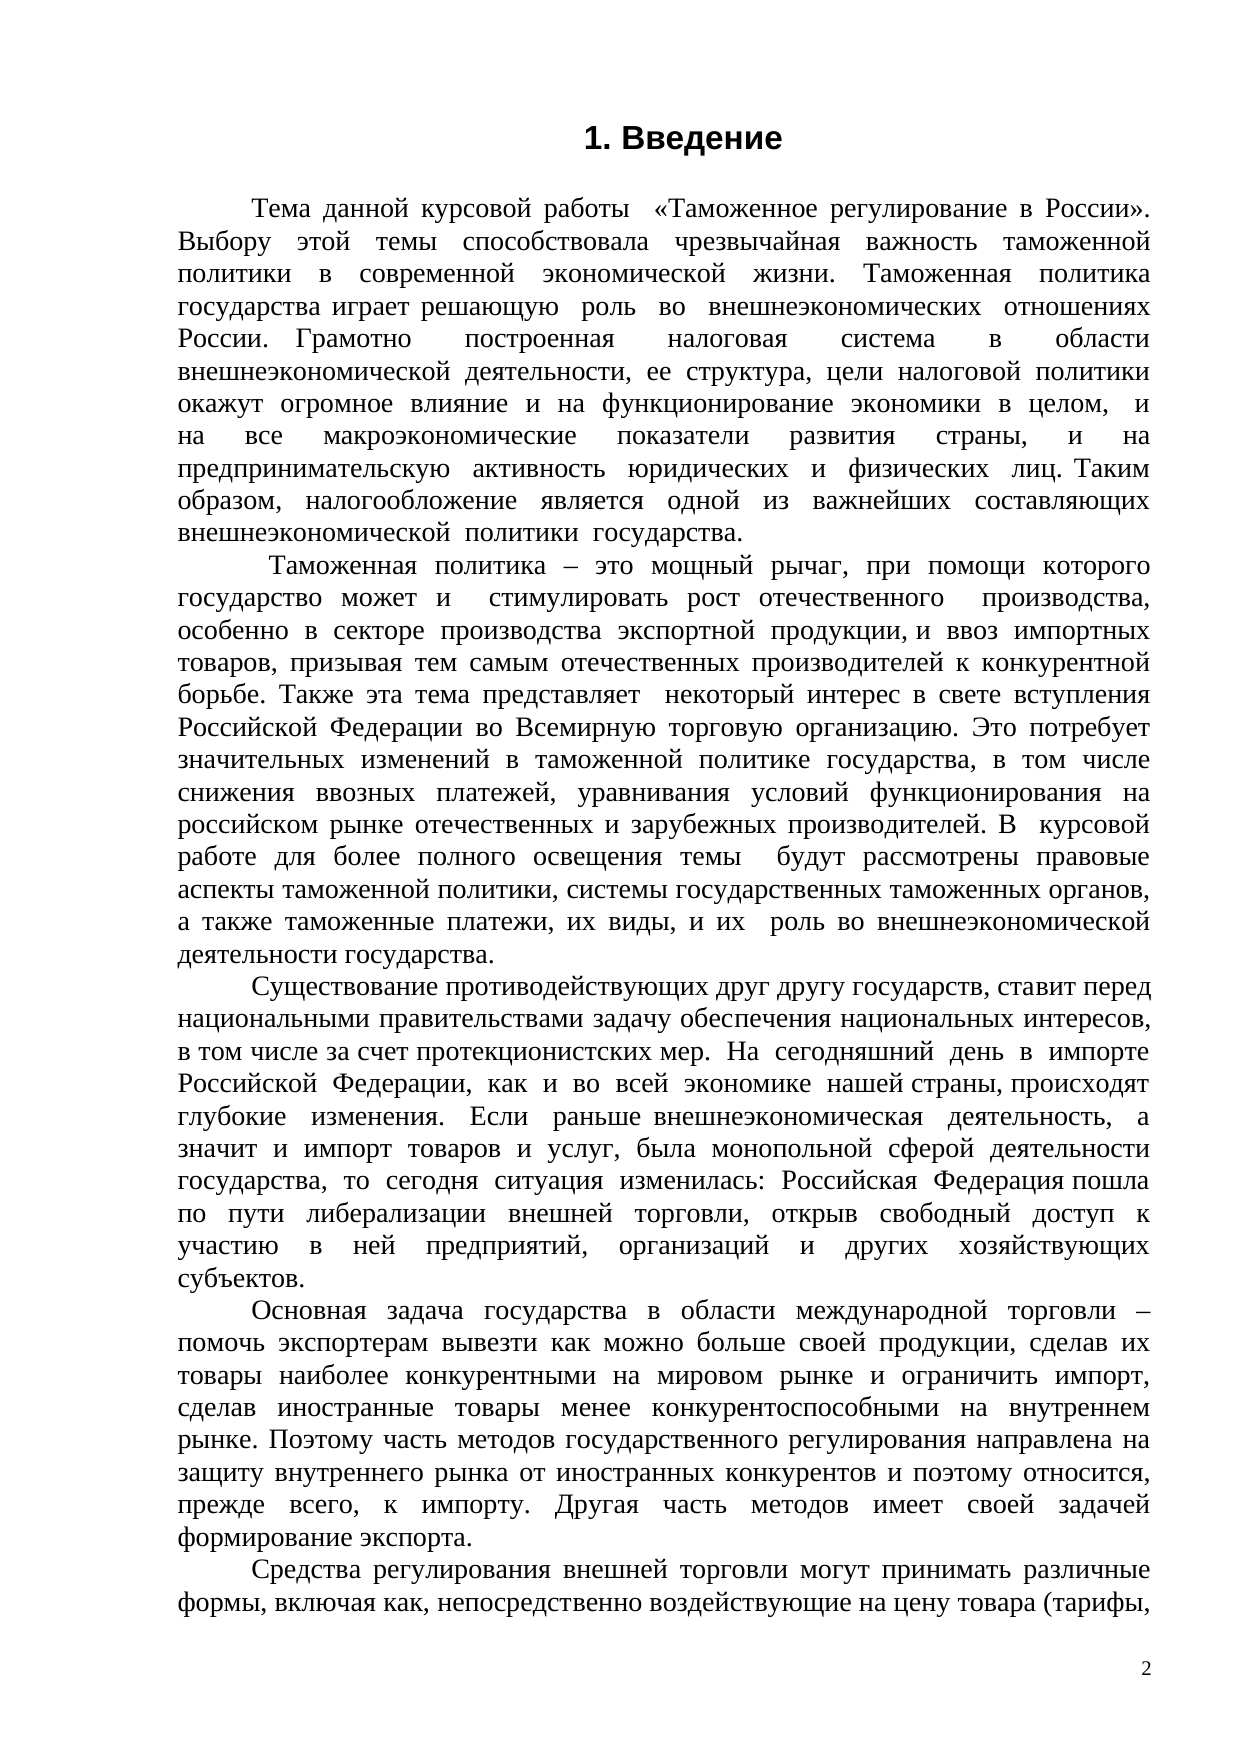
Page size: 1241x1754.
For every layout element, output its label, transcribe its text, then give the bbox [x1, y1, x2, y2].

text Тема данной курсовой работы «Таможенное регулирование в России». Выбору этой темы способствовала чрезвычайная важность таможенной политики в современной экономической жизни. Таможенная политика государства играет решающую роль во внешнеэкономических отношениях России. Грамотно построенная налоговая система в области внешнеэкономической деятельности, ее структура, цели налоговой политики окажут огромное влияние и на функционирование экономики в целом, и на все макроэкономические показатели развития страны, и на предпринимательскую активность юридических и физических лиц. Таким образом, налогообложение является одной из важнейших составляющих внешнеэкономической политики государства. [177, 192, 1152, 548]
text Таможенная политика – это мощный рычаг, при помощи которого государство может и стимулировать рост отечественного производства, особенно в секторе производства экспортной продукции, и ввоз импортных товаров, призывая тем самым отечественных производителей к конкурентной борьбе. Также эта тема представляет некоторый интерес в свете вступления Российской Федерации во Всемирную торговую организацию. Это потребует значительных изменений в таможенной политике государства, в том числе снижения ввозных платежей, уравнивания условий функционирования на российском рынке отечественных и зарубежных производителей. В курсовой работе для более полного освещения темы будут рассмотрены правовые аспекты таможенной политики, системы государственных таможенных органов, а также таможенные платежи, их виды, и их роль во внешнеэкономической деятельности государства. [177, 548, 1152, 969]
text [177, 1552, 1152, 1617]
text Основная задача государства в области международной торговли – помочь экспортерам вывезти как можно больше своей продукции, сделав их товары наиболее конкурентными на мировом рынке и ограничить импорт, сделав иностранные товары менее конкурентоспособными на внутреннем рынке. Поэтому часть методов государственного регулирования направлена на защиту внутреннего рынка от иностранных конкурентов и поэтому относится, прежде всего, к импорту. Другая часть методов имеет своей задачей формирование экспорта. [177, 1293, 1152, 1552]
text Существование противодействующих друг другу государств, ставит перед национальными правительствами задачу обеспечения национальных интересов, в том числе за счет протекционистских мер. На сегодняшний день в импорте Российской Федерации, как и во всей экономике нашей страны, происходят глубокие изменения. Если раньше внешнеэкономическая деятельность, а значит и импорт товаров и услуг, была монопольной сферой деятельности государства, то сегодня ситуация изменилась: Российская Федерация пошла по пути либерализации внешней торговли, открыв свободный доступ к участию в ней предприятий, организаций и других хозяйствующих субъектов. [177, 969, 1152, 1293]
subtitle Введение [215, 118, 1152, 157]
